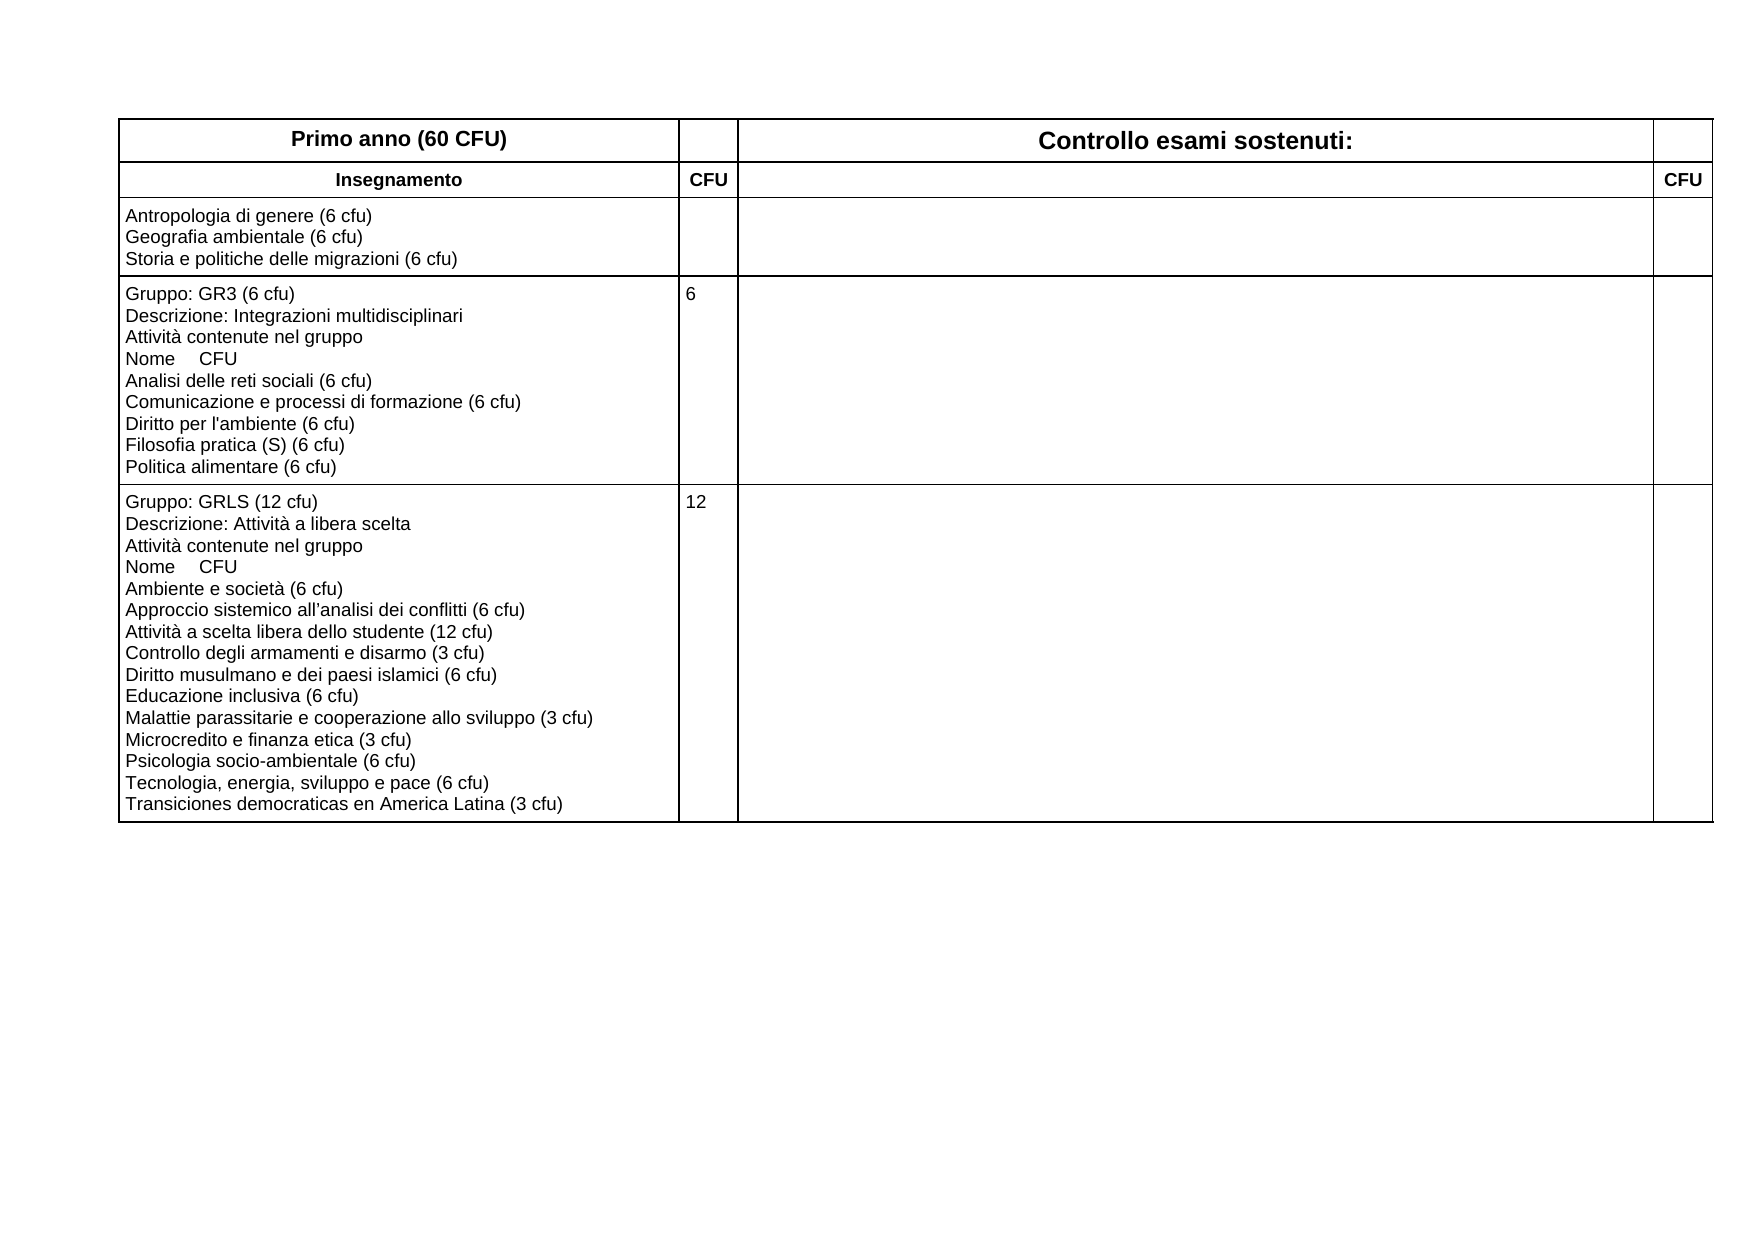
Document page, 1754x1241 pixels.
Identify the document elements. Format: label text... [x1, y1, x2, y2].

table_header Primo anno (60 CFU) [120, 120, 678, 161]
table_cell Gruppo: GR3 (6 cfu) Descrizione: Integrazioni multidisciplinari Attività contenute nel gruppo Nome CFU Analisi delle reti sociali (6 cfu) Comunicazione e processi di formazione (6 cfu) Diritto per l'ambiente (6 cfu) Filosofia pratica (S) (6 cfu) Politica alimentare (6 cfu) [120, 277, 678, 483]
table_cell [1654, 198, 1712, 275]
table_cell Insegnamento [120, 163, 678, 197]
table_cell CFU [1654, 163, 1712, 197]
table_header [680, 120, 737, 161]
table_cell Gruppo: GRLS (12 cfu) Descrizione: Attività a libera scelta Attività contenute nel gruppo Nome CFU Ambiente e società (6 cfu) Approccio sistemico all’analisi dei conflitti (6 cfu) Attività a scelta libera dello studente (12 cfu) Controllo degli armamenti e disarmo (3 cfu) Diritto musulmano e dei paesi islamici (6 cfu) Educazione inclusiva (6 cfu) Malattie parassitarie e cooperazione allo sviluppo (3 cfu) Microcredito e finanza etica (3 cfu) Psicologia socio-ambientale (6 cfu) Tecnologia, energia, sviluppo e pace (6 cfu) Transiciones democraticas en America Latina (3 cfu) [120, 485, 678, 821]
table_header Controllo esami sostenuti: [739, 120, 1653, 161]
table_cell [739, 163, 1653, 197]
table_cell [739, 198, 1653, 275]
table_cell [120, 198, 678, 275]
table_cell 6 [680, 277, 737, 483]
table_header [1654, 120, 1712, 161]
table_cell [739, 277, 1653, 483]
table_cell [739, 485, 1653, 821]
table_cell [1654, 485, 1712, 821]
table_cell 6 [680, 198, 737, 275]
table_cell CFU [680, 163, 737, 197]
table_cell [1654, 277, 1712, 483]
table_cell 12 [680, 485, 737, 821]
